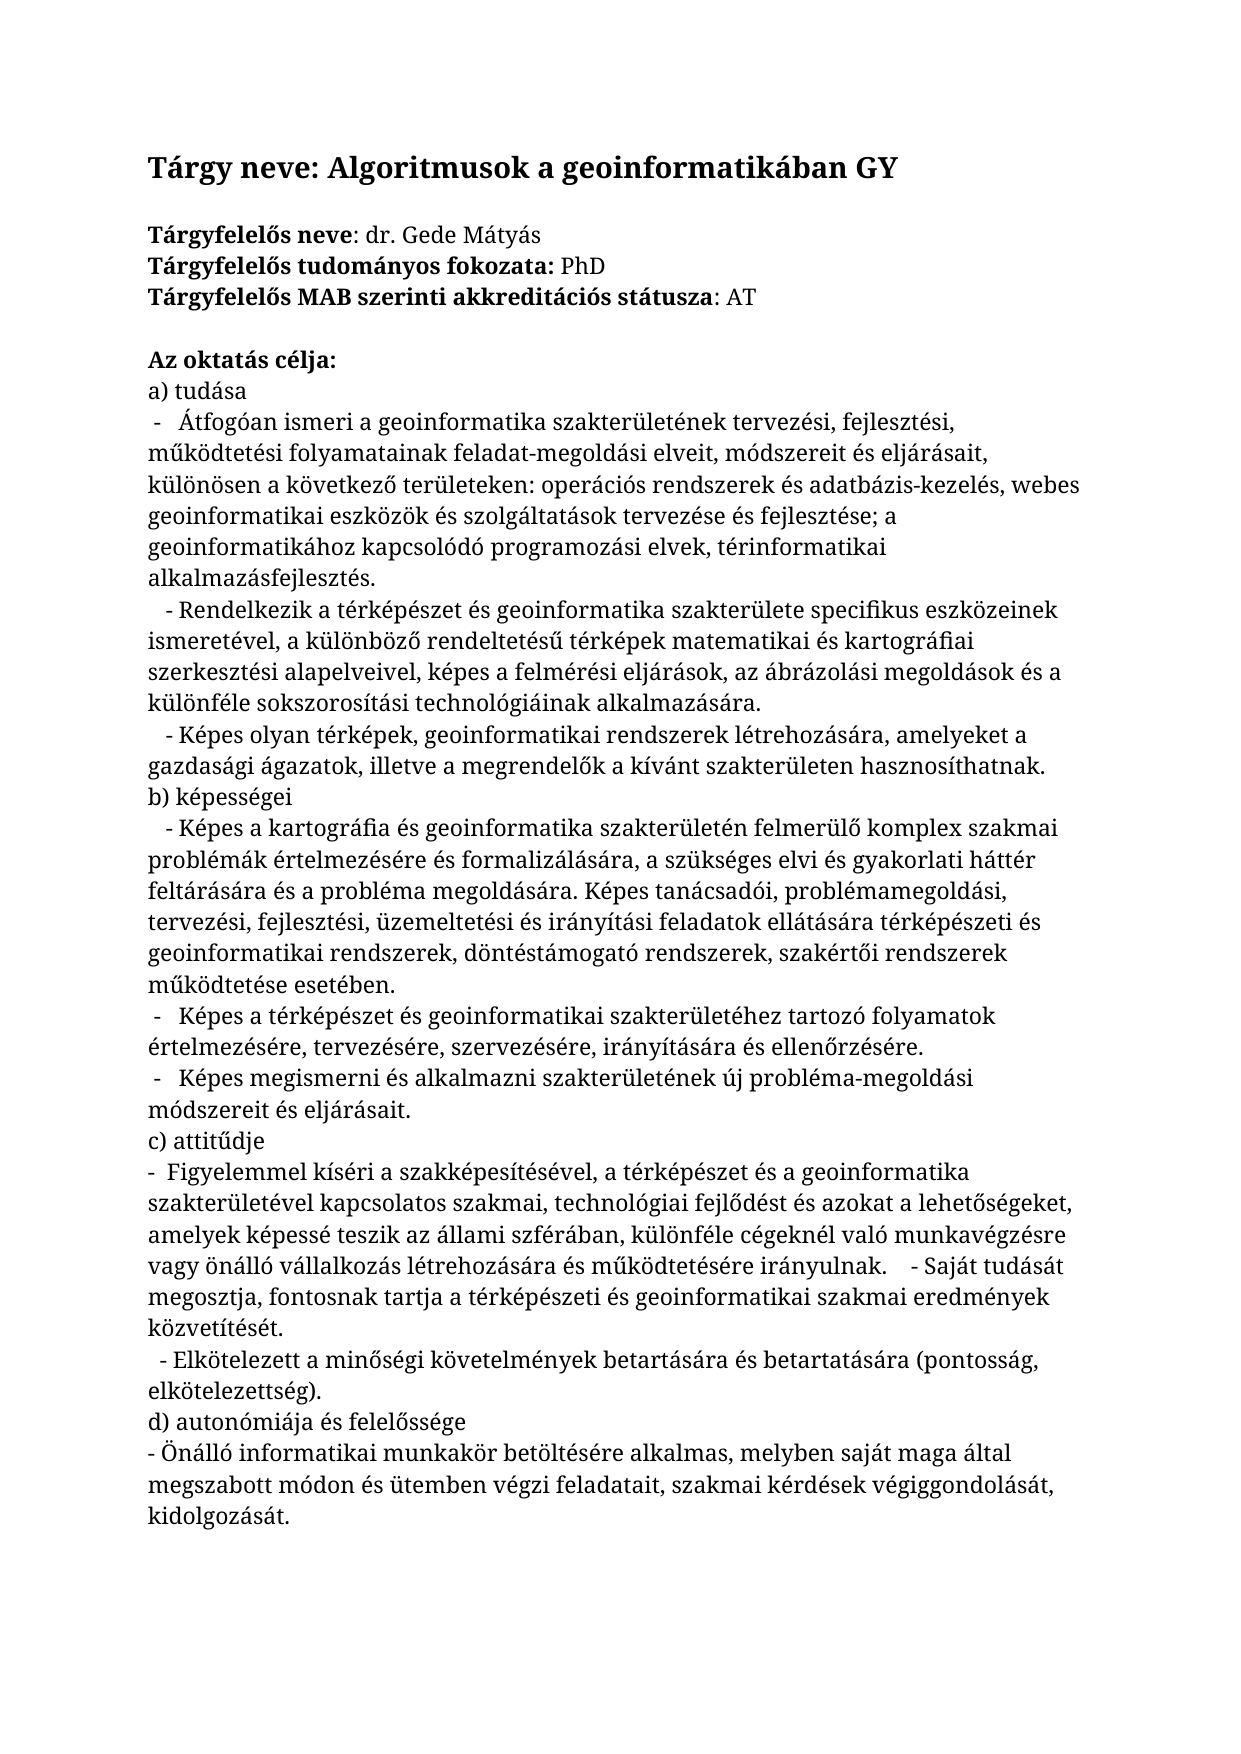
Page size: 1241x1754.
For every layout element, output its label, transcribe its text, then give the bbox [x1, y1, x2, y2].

text - Képes olyan térképek, geoinformatikai rendszerek létrehozására, amelyeket a gazdasági ágazatok, illetve a megrendelők a kívánt szakterületen hasznosíthatnak. [148, 718, 1093, 781]
text Az oktatás célja: [148, 343, 1093, 375]
text a) tudása [148, 375, 1093, 406]
text - Rendelkezik a térképészet és geoinformatika szakterülete specifikus eszközeinek ismeretével, a különböző rendeltetésű térképek matematikai és kartográfiai szerkesztési alapelveivel, képes a felmérési eljárások, az ábrázolási megoldások és a különféle sokszorosítási technológiáinak alkalmazására. [148, 593, 1093, 718]
text - Elkötelezett a minőségi követelmények betartására és betartatására (pontosság, elkötelezettség). [148, 1343, 1093, 1406]
text - Átfogóan ismeri a geoinformatika szakterületének tervezési, fejlesztési, működtetési folyamatainak feladat-megoldási elveit, módszereit és eljárásait, különösen a következő területeken: operációs rendszerek és adatbázis-kezelés, webes geoinformatikai eszközök és szolgáltatások tervezése és fejlesztése; a geoinformatikához kapcsolódó programozási elvek, térinformatikai alkalmazásfejlesztés. [148, 406, 1093, 593]
text - Figyelemmel kíséri a szakképesítésével, a térképészet és a geoinformatika szakterületével kapcsolatos szakmai, technológiai fejlődést és azokat a lehetőségeket, amelyek képessé teszik az állami szférában, különféle cégeknél való munkavégzésre vagy önálló vállalkozás létrehozására és működtetésére irányulnak. - Saját tudását megosztja, fontosnak tartja a térképészeti és geoinformatikai szakmai eredmények közvetítését. [148, 1156, 1093, 1343]
text c) attitűdje [148, 1125, 1093, 1156]
text Tárgyfelelős MAB szerinti akkreditációs státusza: AT [148, 281, 1093, 312]
text - Képes a térképészet és geoinformatikai szakterületéhez tartozó folyamatok értelmezésére, tervezésére, szervezésére, irányítására és ellenőrzésére. [148, 1000, 1093, 1062]
text - Önálló informatikai munkakör betöltésére alkalmas, melyben saját maga által megszabott módon és ütemben végzi feladatait, szakmai kérdések végiggondolását, kidolgozását. [148, 1437, 1093, 1531]
text b) képességei [148, 781, 1093, 812]
text Tárgyfelelős tudományos fokozata: PhD [148, 250, 1093, 281]
text d) autonómiája és felelőssége [148, 1406, 1093, 1437]
text - Képes a kartográfia és geoinformatika szakterületén felmerülő komplex szakmai problémák értelmezésére és formalizálására, a szükséges elvi és gyakorlati háttér feltárására és a probléma megoldására. Képes tanácsadói, problémamegoldási, tervezési, fejlesztési, üzemeltetési és irányítási feladatok ellátására térképészeti és geoinformatikai rendszerek, döntéstámogató rendszerek, szakértői rendszerek működtetése esetében. [148, 812, 1093, 1000]
text Tárgy neve: Algoritmusok a geoinformatikában GY [148, 148, 1093, 187]
text - Képes megismerni és alkalmazni szakterületének új probléma-megoldási módszereit és eljárásait. [148, 1062, 1093, 1125]
text Tárgyfelelős neve: dr. Gede Mátyás [148, 218, 1093, 250]
